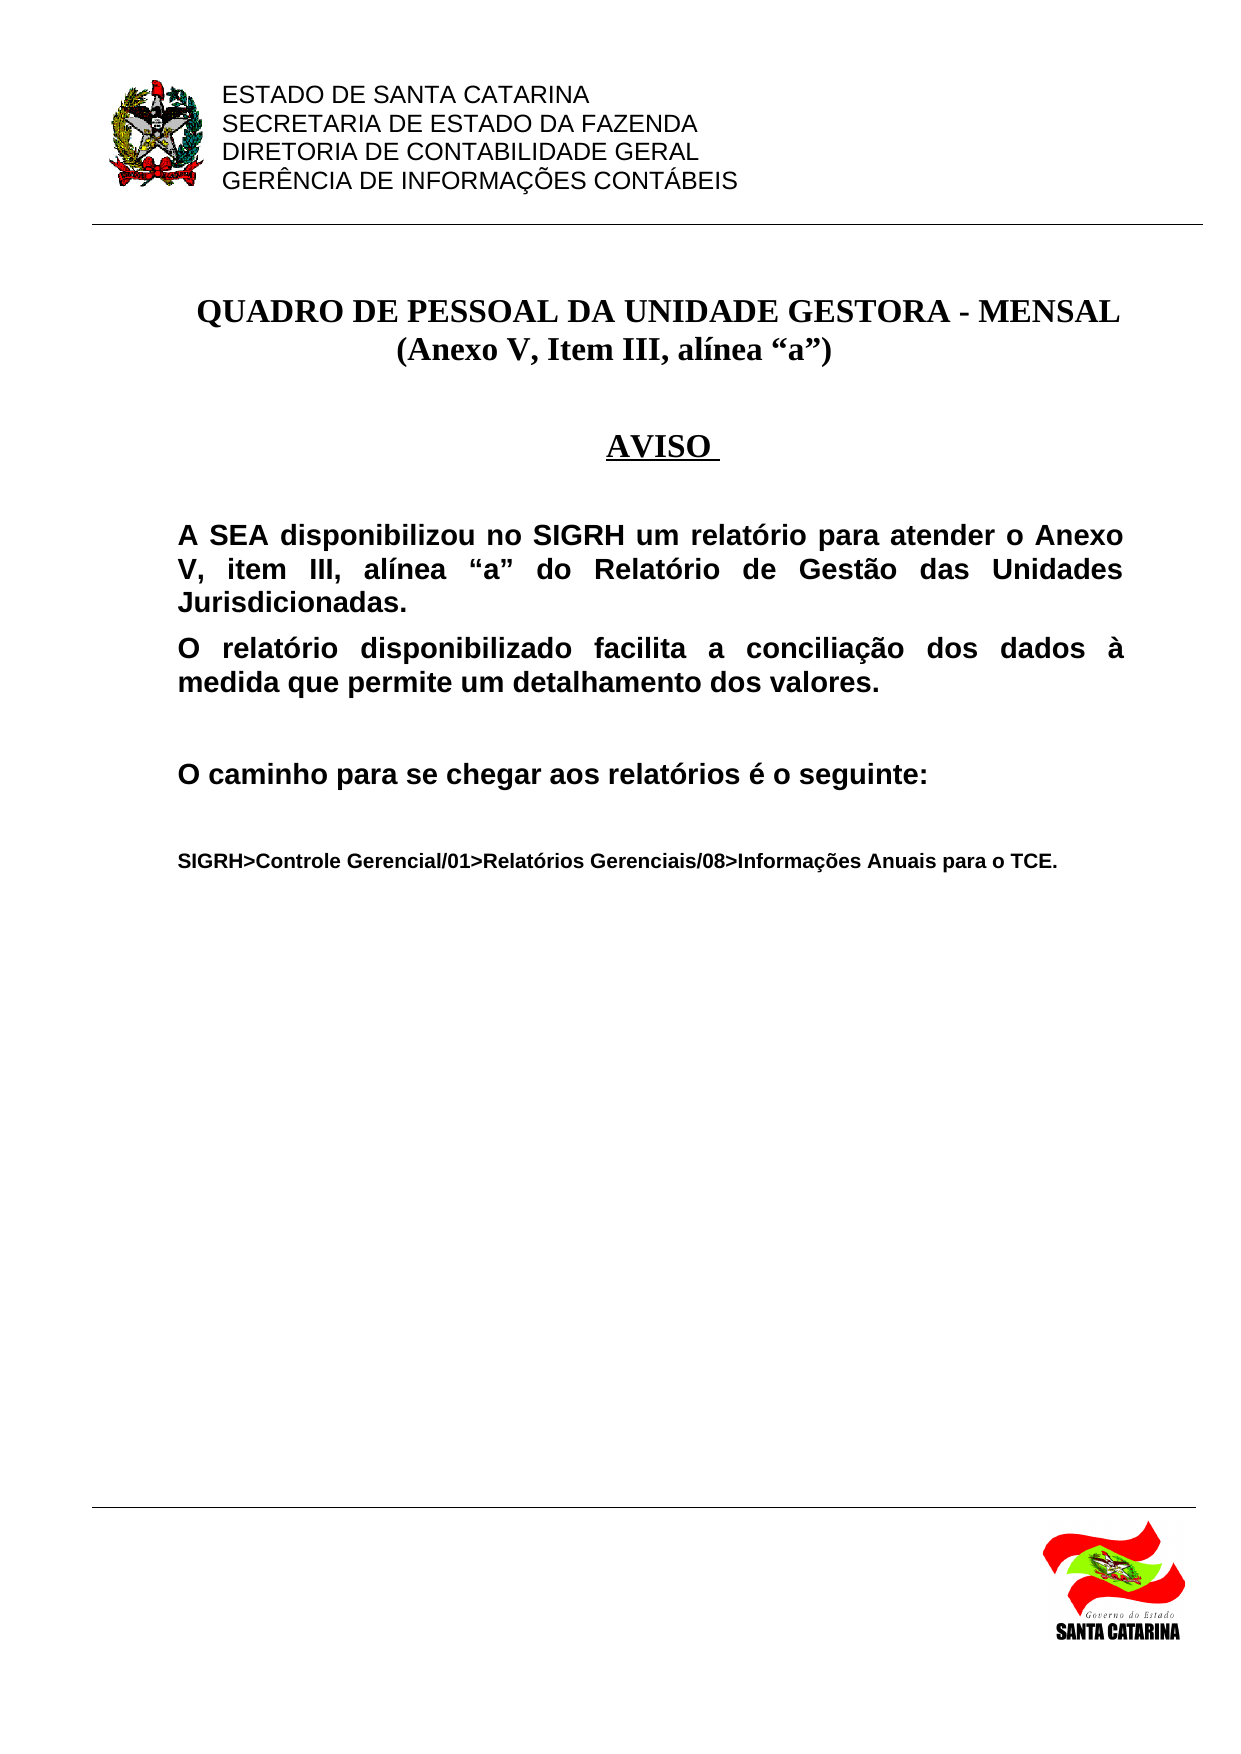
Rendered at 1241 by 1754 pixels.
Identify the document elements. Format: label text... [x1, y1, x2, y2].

text AVISO [103, 426, 1125, 464]
picture [1042, 1520, 1186, 1640]
text O relatório disponibilizado facilita a conciliação dos dados à medida que permite um detalhamento dos valores. [177, 631, 1125, 698]
text O caminho para se chegar aos relatórios é o seguinte: [177, 757, 1125, 790]
text A SEA disponibilizou no SIGRH um relatório para atender o Anexo V, item III, alínea “a” do Relatório de Gestão das Unidades Jurisdicionadas. [177, 518, 1125, 619]
text QUADRO DE PESSOAL DA UNIDADE GESTORA - MENSAL (Anexo V, Item III, alínea “a”) [103, 291, 1125, 367]
text SIGRH>Controle Gerencial/01>Relatórios Gerenciais/08>Informações Anuais para o TCE. [103, 849, 1125, 873]
